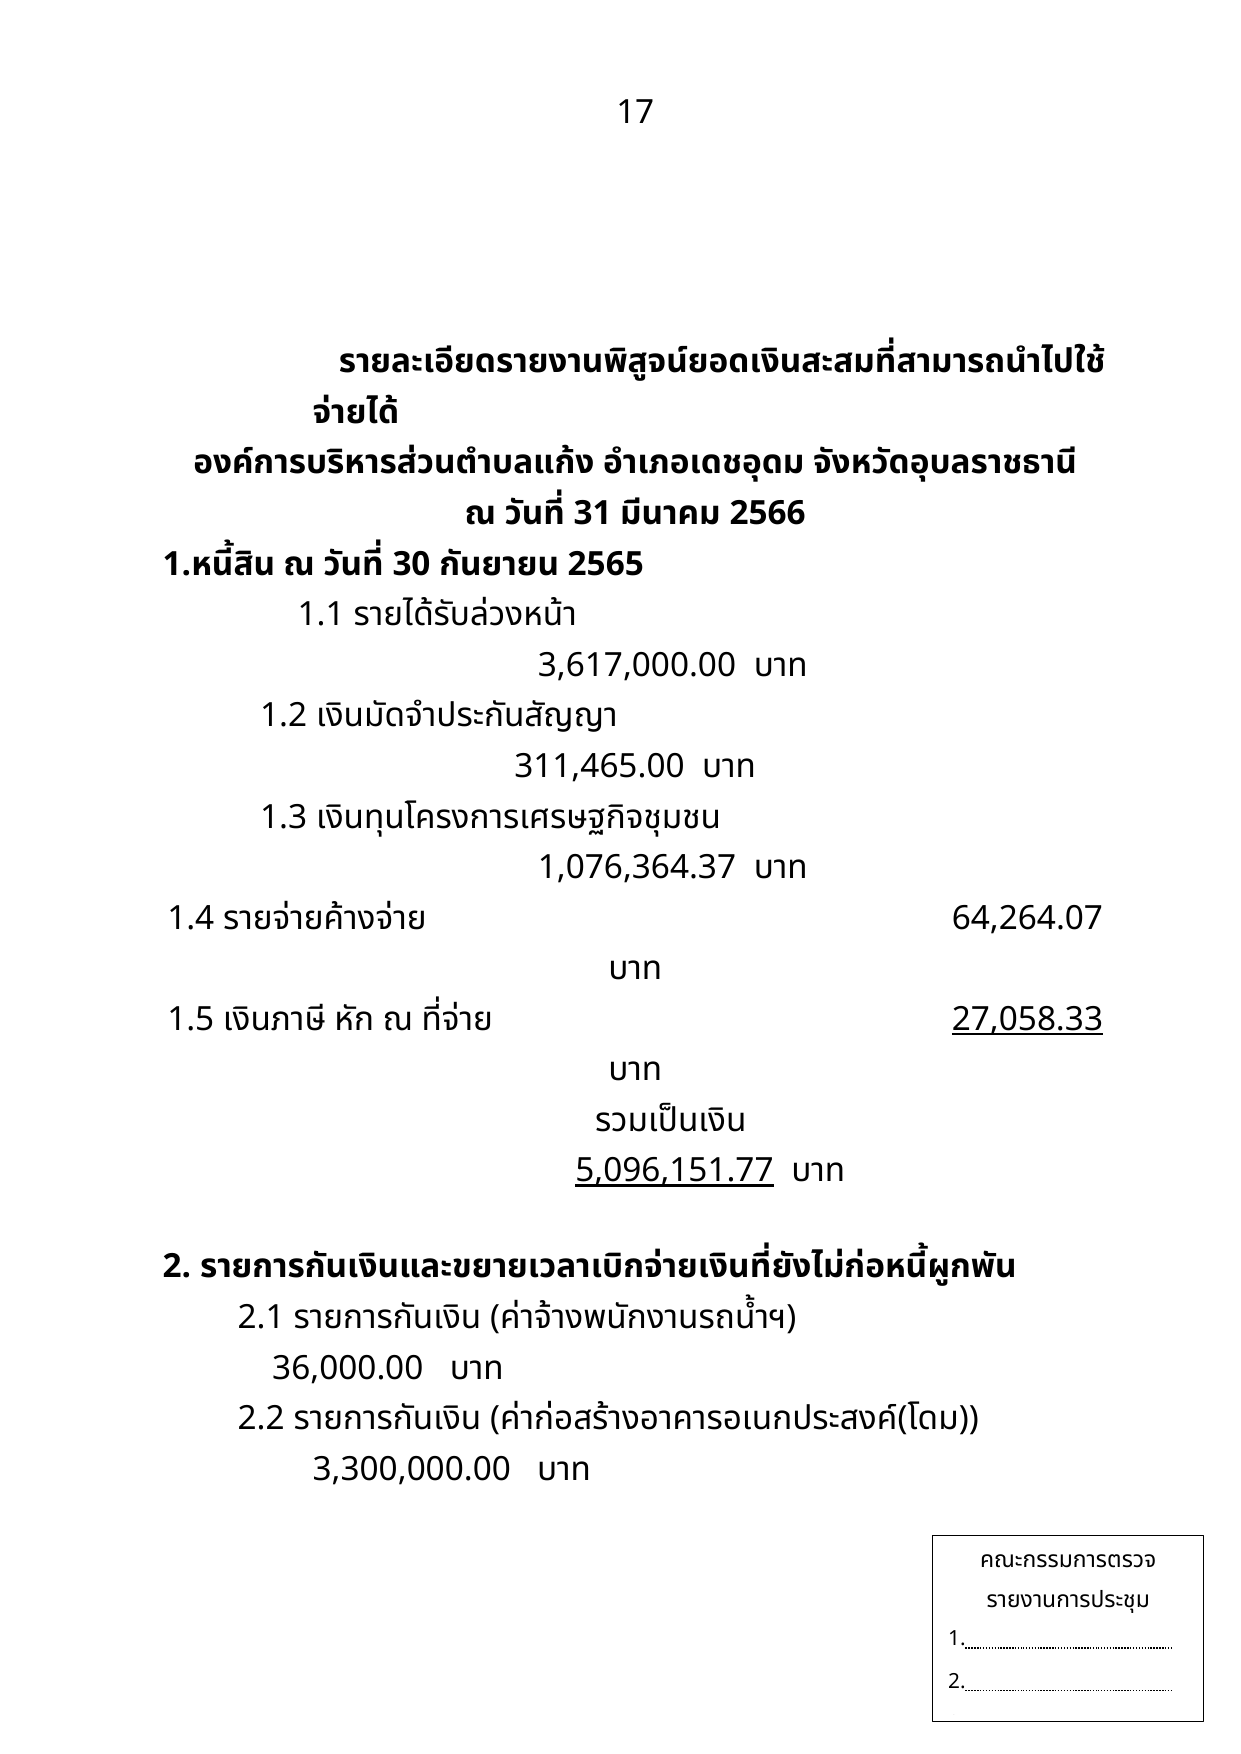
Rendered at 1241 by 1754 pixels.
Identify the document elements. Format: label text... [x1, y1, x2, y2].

text 1.หนี้สิน ณ วันที่ 30 กันยายน 2565 [162, 539, 1107, 590]
text รายละเอียดรายงานพิสูจน์ยอดเงินสะสมที่สามารถนำไปใช้จ่ายได้ [312, 337, 1107, 438]
text รวมเป็นเงิน 5,096,151.77 บาท [237, 1096, 1107, 1197]
text 2. รายการกันเงินและขยายเวลาเบิกจ่ายเงินที่ยังไม่ก่อหนี้ผูกพัน [162, 1242, 1107, 1293]
text ณ วันที่ 31 มีนาคม 2566 [162, 489, 1107, 539]
text องค์การบริหารส่วนตำบลแก้ง อำเภอเดชอุดม จังหวัดอุบลราชธานี [162, 438, 1107, 489]
text 1.4 รายจ่ายค้างจ่าย 64,264.07 บาท [162, 894, 1107, 995]
text 1.3 เงินทุนโครงการเศรษฐกิจชุมชน 1,076,364.37 บาท [162, 792, 1107, 894]
text 2.1 รายการกันเงิน (ค่าจ้างพนักงานรถน้ำฯ) 36,000.00 บาท [162, 1293, 1107, 1394]
text 1.1 รายได้รับล่วงหน้า 3,617,000.00 บาท [162, 590, 1107, 691]
text 1.5 เงินภาษี หัก ณ ที่จ่าย 27,058.33 บาท [162, 995, 1107, 1096]
text 2.2 รายการกันเงิน (ค่าก่อสร้างอาคารอเนกประสงค์(โดม)) 3,300,000.00 บาท [162, 1394, 1107, 1495]
text 1.2 เงินมัดจำประกันสัญญา 311,465.00 บาท [162, 691, 1107, 792]
